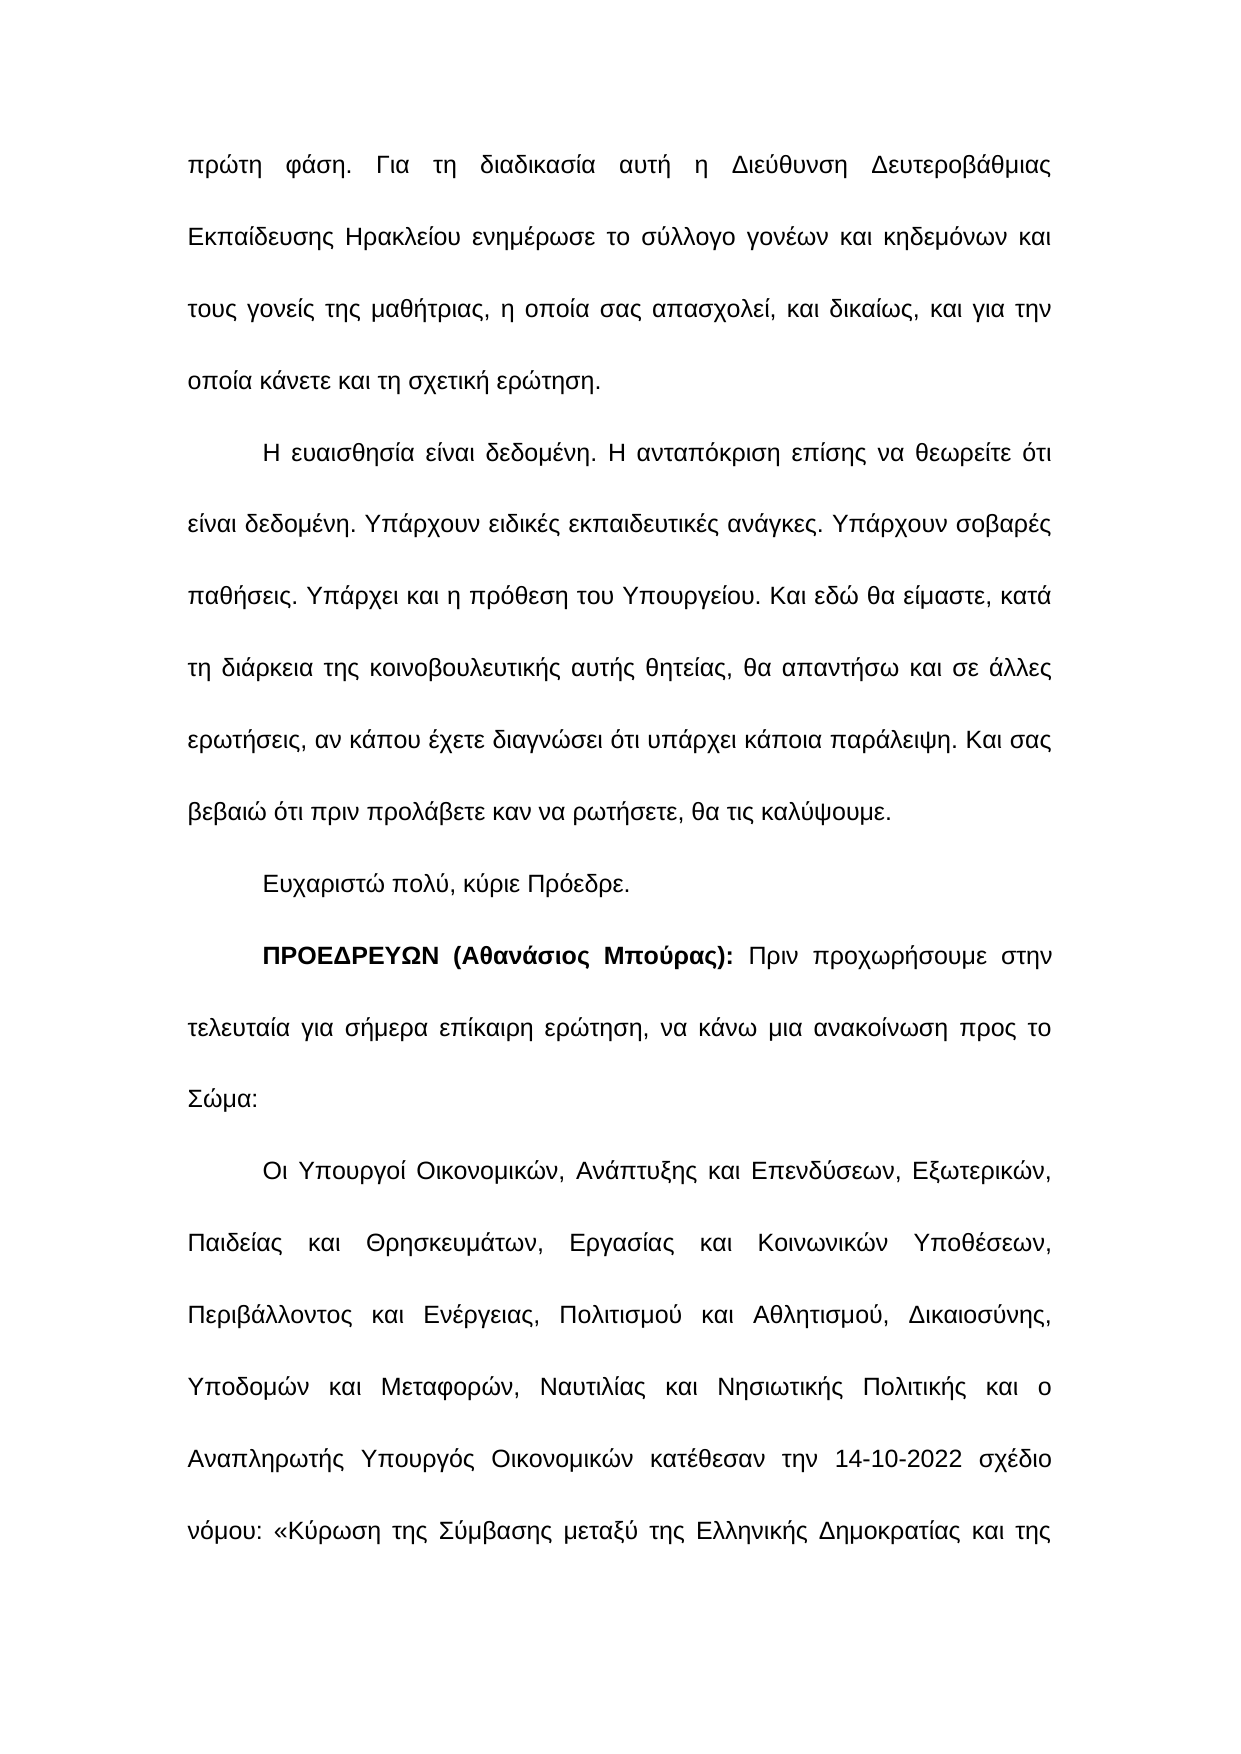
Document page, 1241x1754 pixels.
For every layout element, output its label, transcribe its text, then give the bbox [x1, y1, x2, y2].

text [187, 1156, 1053, 1544]
text ΠΡΟΕΔΡΕΥΩΝ (Αθανάσιος Μπούρας): Πριν προχωρήσουμε στην τελευταία για σήμερα επίκαιρη ερώτηση, να κάνω μια ανακοίνωση προς το Σώμα: [187, 941, 1053, 1113]
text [187, 150, 1053, 394]
text Ευχαριστώ πολύ, κύριε Πρόεδρε. [187, 869, 1053, 897]
text Η ευαισθησία είναι δεδομένη. Η ανταπόκριση επίσης να θεωρείτε ότι είναι δεδομένη. Υπάρχουν ειδικές εκπαιδευτικές ανάγκες. Υπάρχουν σοβαρές παθήσεις. Υπάρχει και η πρόθεση του Υπουργείου. Και εδώ θα είμαστε, κατά τη διάρκεια της κοινοβουλευτικής αυτής θητείας, θα απαντήσω και σε άλλες ερωτήσεις, αν κάπου έχετε διαγνώσει ότι υπάρχει κάποια παράλειψη. Και σας βεβαιώ ότι πριν προλάβετε καν να ρωτήσετε, θα τις καλύψουμε. [187, 437, 1053, 826]
